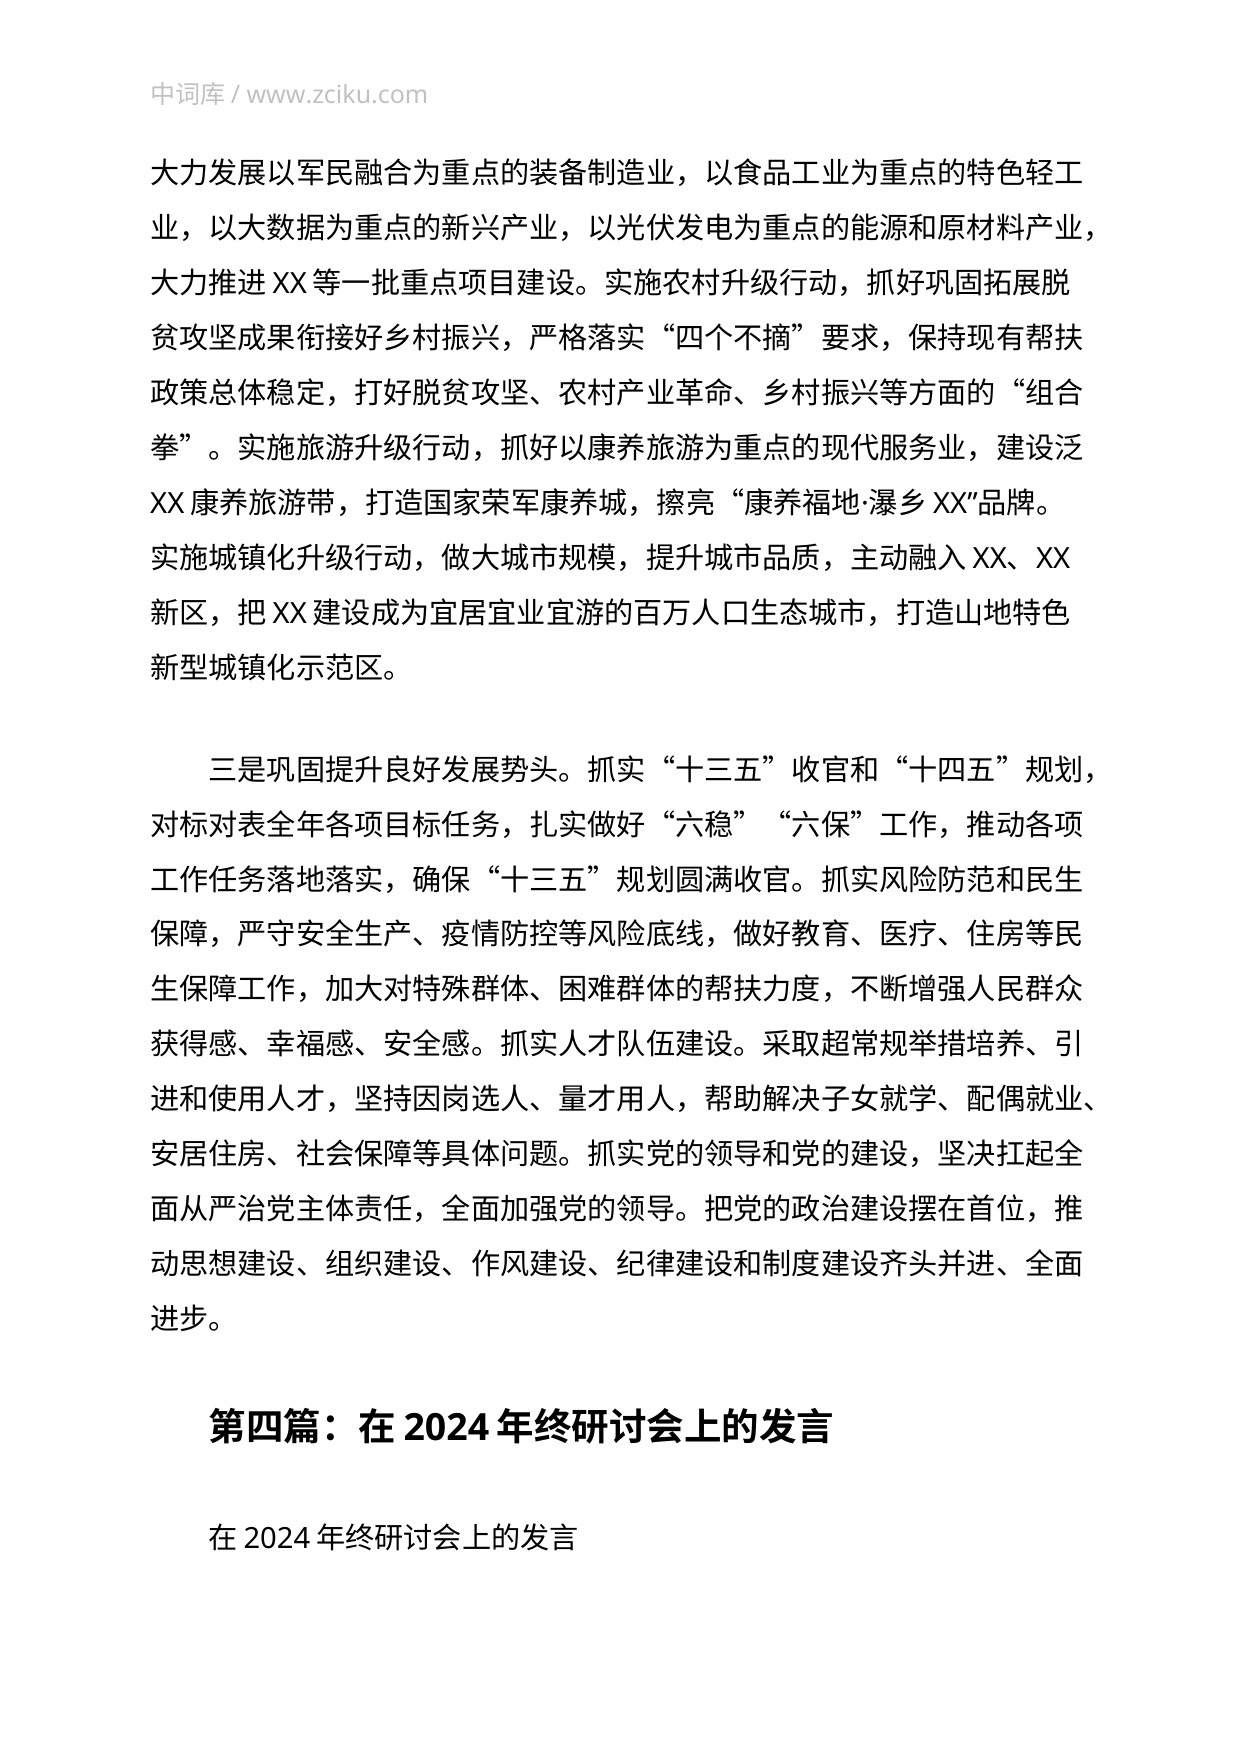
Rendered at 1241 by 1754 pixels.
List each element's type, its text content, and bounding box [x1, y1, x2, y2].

text 三是巩固提升良好发展势头。抓实“十三五”收官和“十四五”规划，对标对表全年各项目标任务，扎实做好“六稳”“六保”工作，推动各项工作任务落地落实，确保“十三五”规划圆满收官。抓实风险防范和民生保障，严守安全生产、疫情防控等风险底线，做好教育、医疗、住房等民生保障工作，加大对特殊群体、困难群体的帮扶力度，不断增强人民群众获得感、幸福感、安全感。抓实人才队伍建设。采取超常规举措培养、引进和使用人才，坚持因岗选人、量才用人，帮助解决子女就学、配偶就业、安居住房、社会保障等具体问题。抓实党的领导和党的建设，坚决扛起全面从严治党主体责任，全面加强党的领导。把党的政治建设摆在首位，推动思想建设、组织建设、作风建设、纪律建设和制度建设齐头并进、全面进步。 [150, 746, 1090, 1337]
text 第四篇：在2024年终研讨会上的发言 [150, 1397, 1090, 1451]
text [150, 150, 1090, 687]
text 在2024年终研讨会上的发言 [150, 1514, 1090, 1557]
